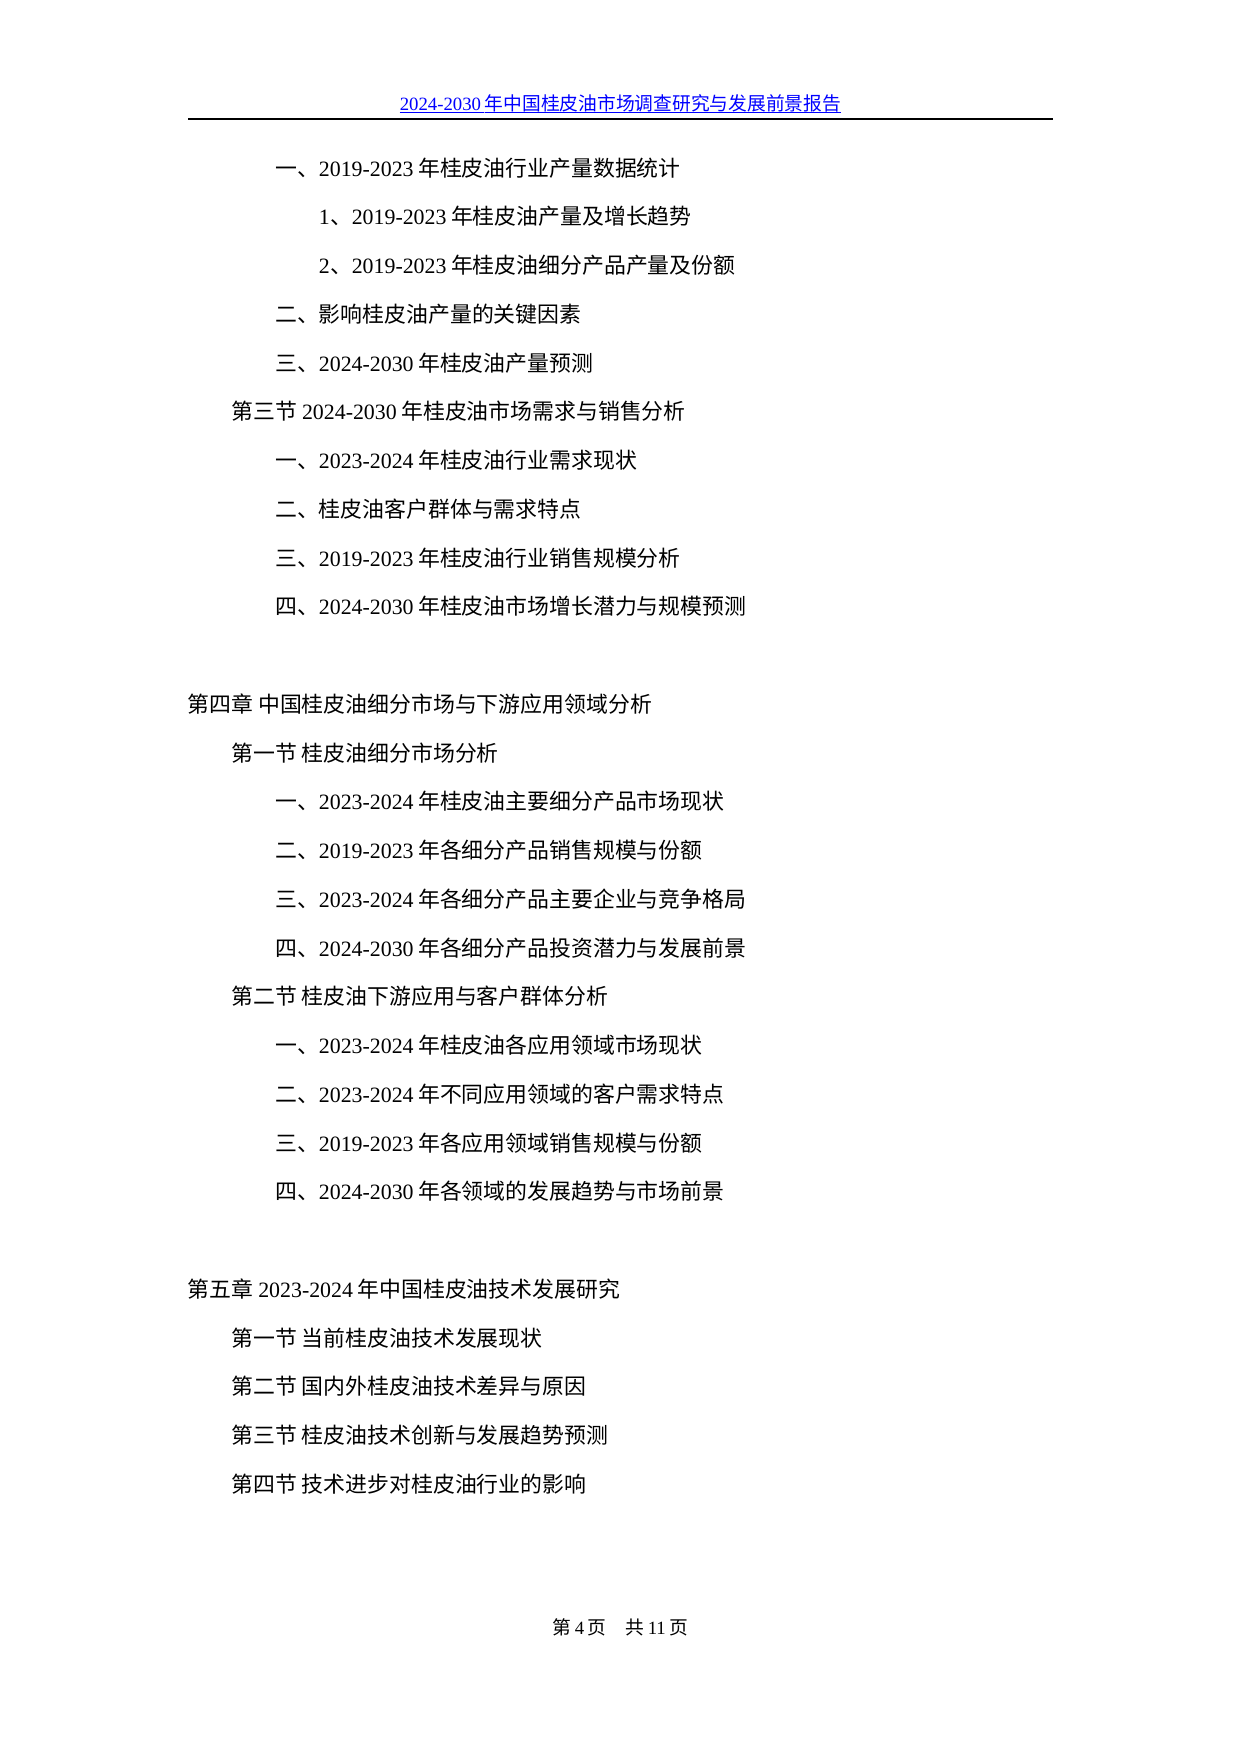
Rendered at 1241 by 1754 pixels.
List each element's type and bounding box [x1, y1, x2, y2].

text [187, 150, 1053, 1499]
